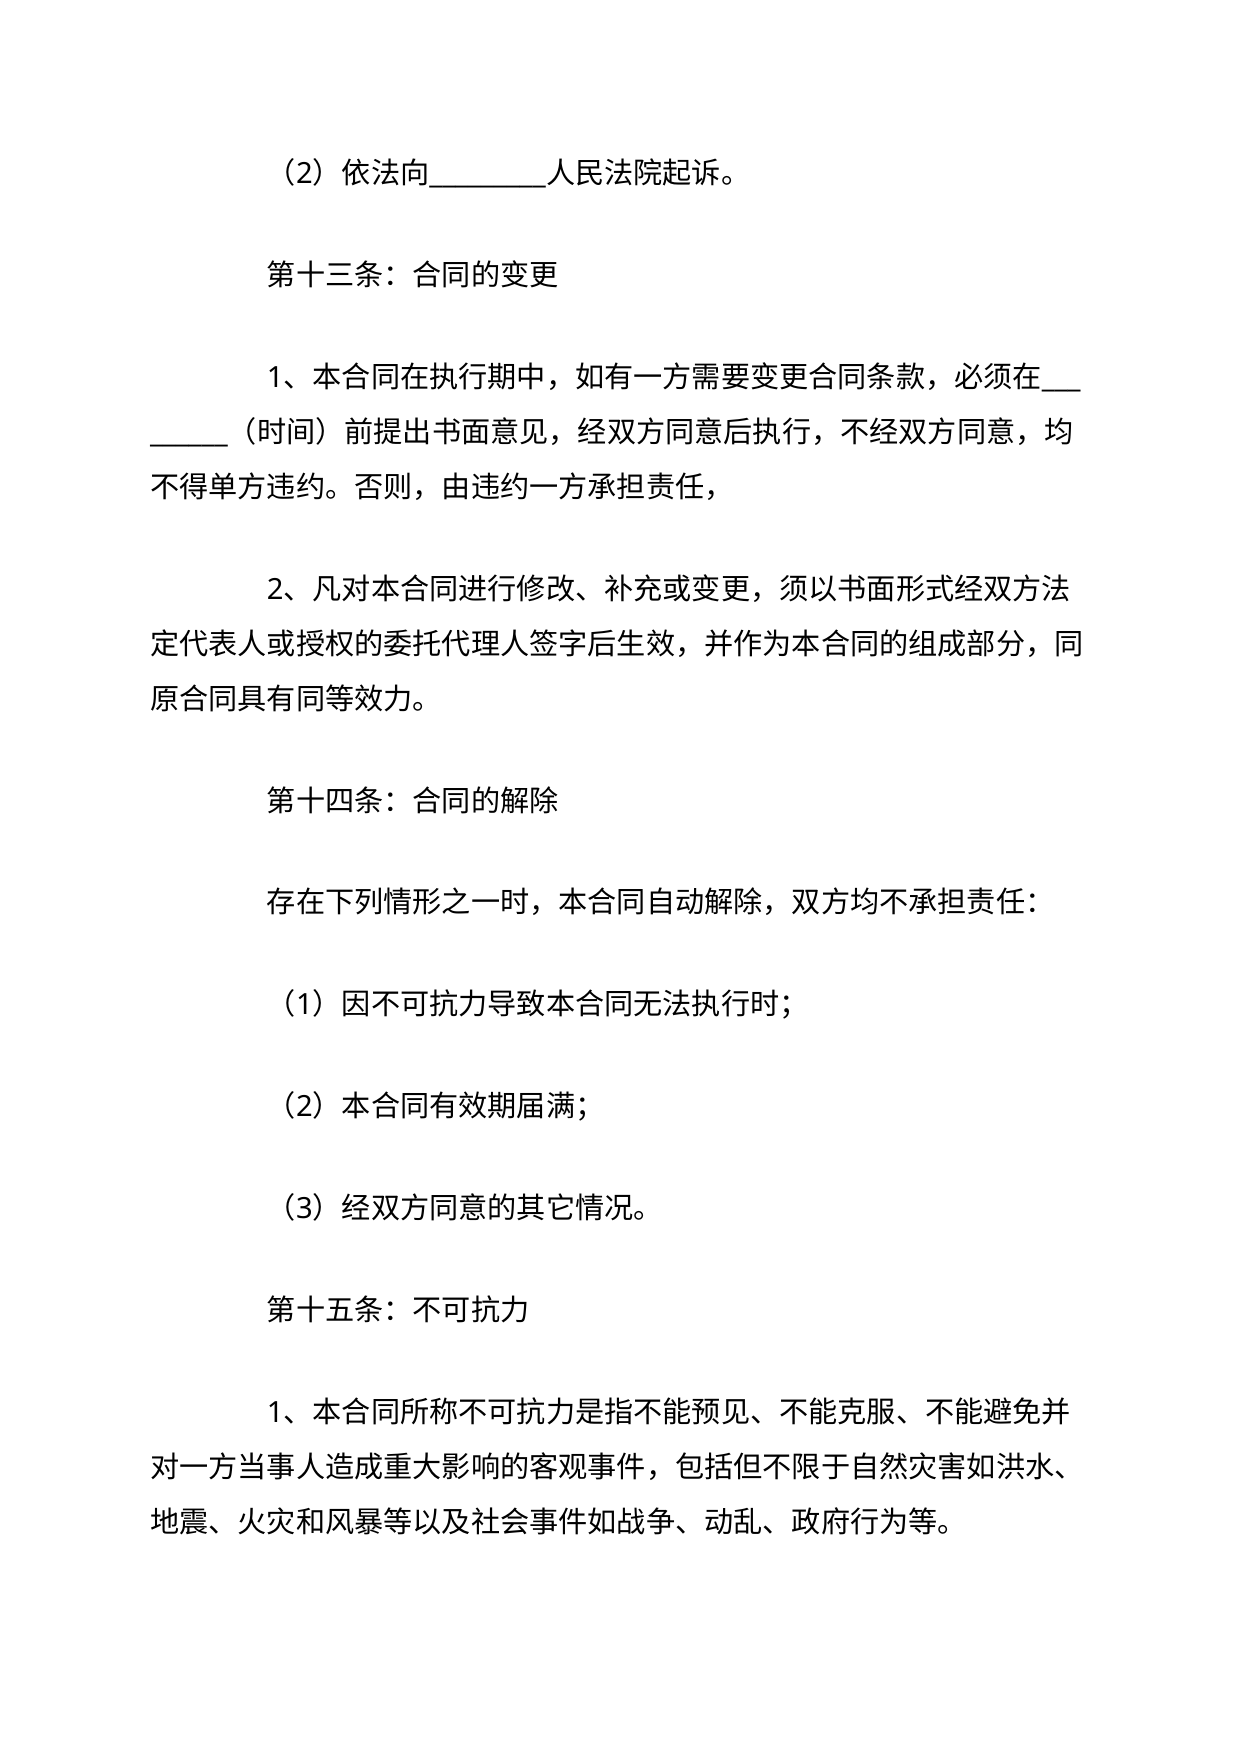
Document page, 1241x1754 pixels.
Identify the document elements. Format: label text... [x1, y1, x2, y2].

text 第十五条：不可抗力 [150, 1287, 1090, 1329]
text 第十三条：合同的变更 [150, 252, 1090, 294]
text （2）依法向_________人民法院起诉。 [150, 150, 1090, 192]
text 存在下列情形之一时，本合同自动解除，双方均不承担责任： [150, 879, 1090, 921]
text （3）经双方同意的其它情况。 [150, 1185, 1090, 1227]
text 1、本合同在执行期中，如有一方需要变更合同条款，必须在_________（时间）前提出书面意见，经双方同意后执行，不经双方同意，均不得单方违约。否则，由违约一方承担责任， [150, 354, 1090, 506]
text 2、凡对本合同进行修改、补充或变更，须以书面形式经双方法定代表人或授权的委托代理人签字后生效，并作为本合同的组成部分，同原合同具有同等效力。 [150, 566, 1090, 718]
text （2）本合同有效期届满； [150, 1083, 1090, 1125]
text 第十四条：合同的解除 [150, 777, 1090, 819]
text 1、本合同所称不可抗力是指不能预见、不能克服、不能避免并对一方当事人造成重大影响的客观事件，包括但不限于自然灾害如洪水、地震、火灾和风暴等以及社会事件如战争、动乱、政府行为等。 [150, 1388, 1090, 1541]
text （1）因不可抗力导致本合同无法执行时； [150, 981, 1090, 1023]
